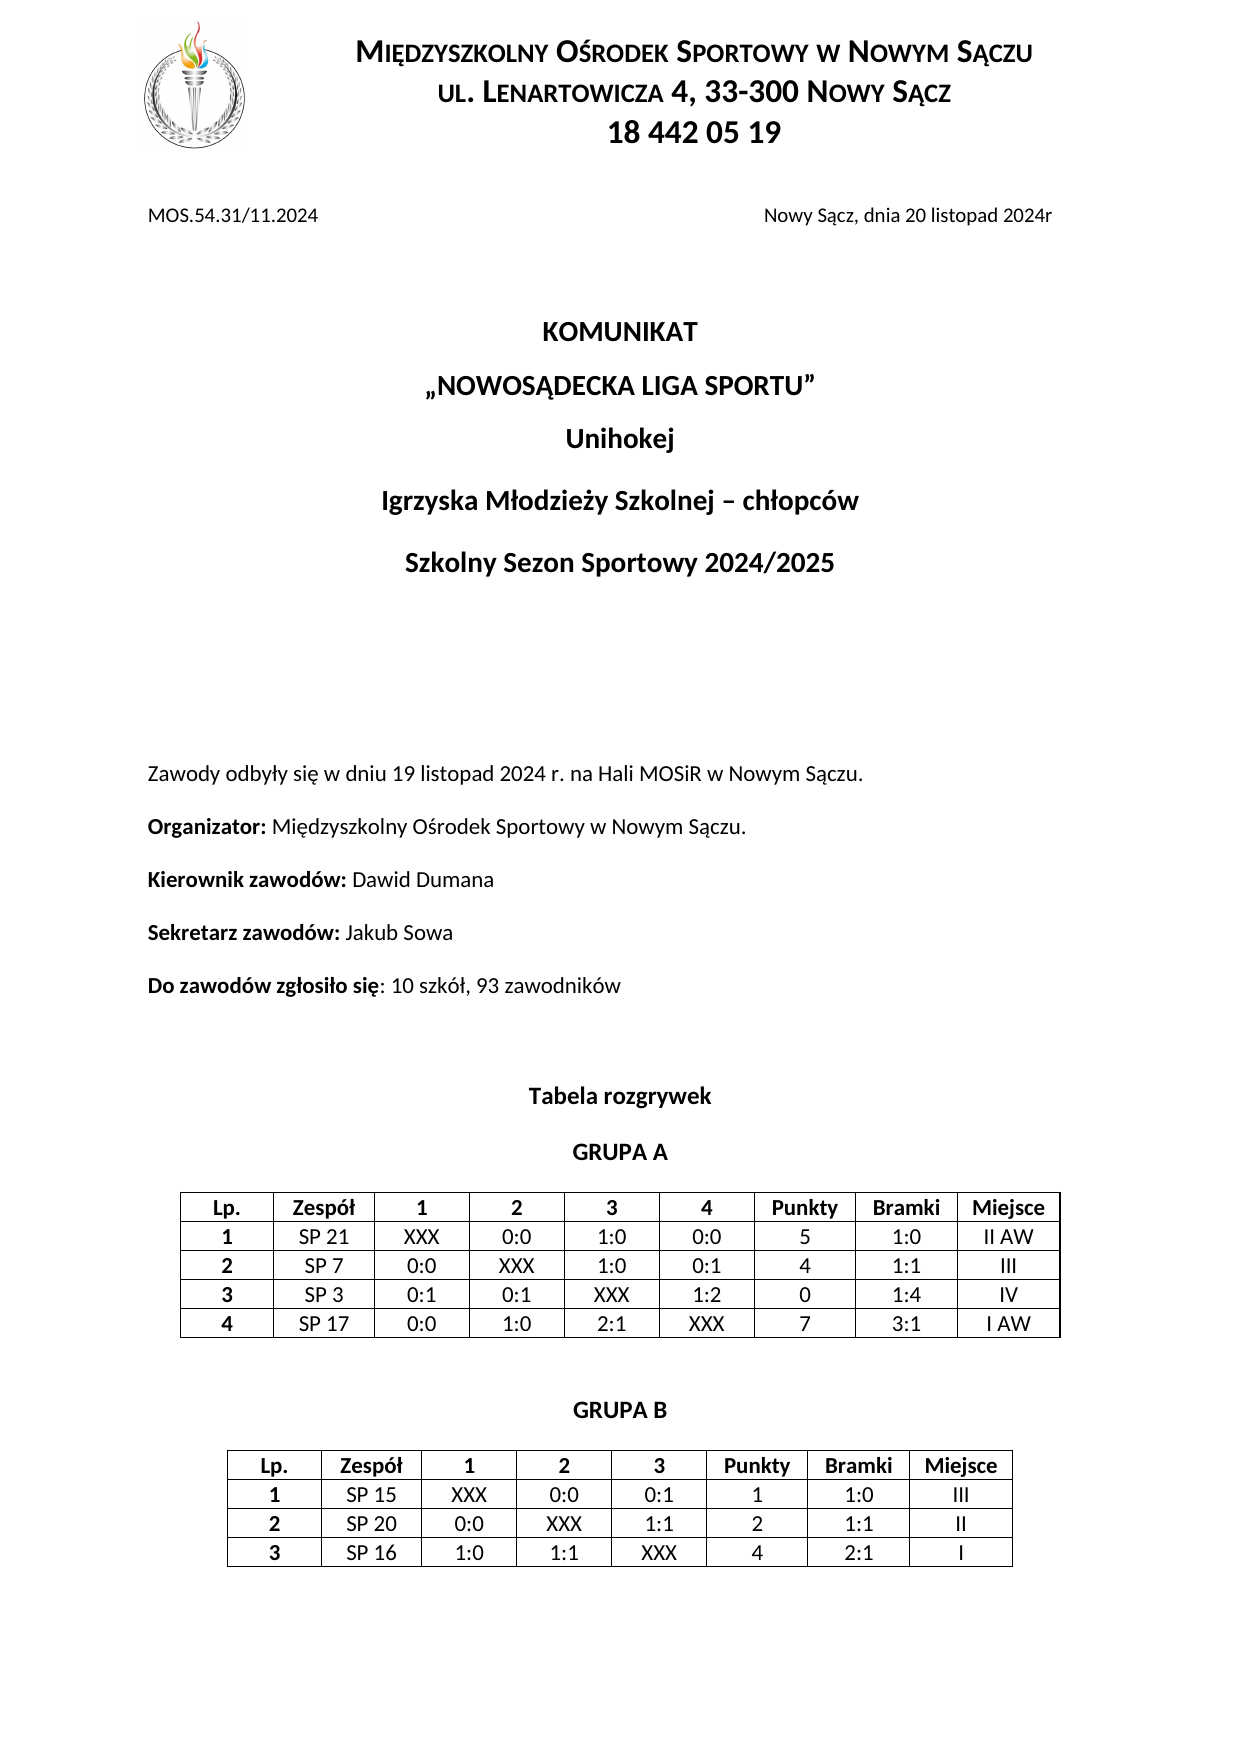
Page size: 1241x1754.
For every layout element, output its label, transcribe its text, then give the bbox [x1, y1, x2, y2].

table_cell 1:0 [808, 1480, 909, 1508]
table_header 3 [612, 1451, 706, 1479]
table_cell 7 [755, 1309, 855, 1337]
table_header 2 [517, 1451, 611, 1479]
table_cell 2 [707, 1509, 807, 1537]
table_cell 1 [181, 1222, 273, 1250]
table_cell III [910, 1480, 1012, 1508]
table_header Zespół [274, 1193, 374, 1221]
table_cell I AW [958, 1309, 1059, 1337]
table_cell 1:1 [856, 1251, 957, 1279]
text Zawody odbyły się w dniu 19 listopad 2024 r. na Hali MOSiR w Nowym Sączu. [148, 759, 1093, 787]
table_cell 1:0 [470, 1309, 564, 1337]
text Igrzyska Młodzieży Szkolnej – chłopców [148, 482, 1093, 518]
picture [142, 20, 246, 149]
table_cell XXX [565, 1280, 659, 1308]
table_header 3 [565, 1193, 659, 1221]
table_header Lp. [181, 1193, 273, 1221]
table_cell 0:1 [612, 1480, 706, 1508]
text Szkolny Sezon Sportowy 2024/2025 [148, 544, 1093, 579]
table_header 1 [422, 1451, 516, 1479]
table_header Miejsce [958, 1193, 1059, 1221]
table_cell 1:0 [565, 1222, 659, 1250]
table_cell XXX [612, 1538, 706, 1566]
table_header Punkty [707, 1451, 807, 1479]
table_cell XXX [375, 1222, 469, 1250]
table_header 1 [375, 1193, 469, 1221]
table_cell SP 15 [322, 1480, 421, 1508]
table_header Bramki [856, 1193, 957, 1221]
table_cell 5 [755, 1222, 855, 1250]
table_cell 0 [755, 1280, 855, 1308]
table_header Miejsce [910, 1451, 1012, 1479]
table_header Bramki [808, 1451, 909, 1479]
table_header 2 [470, 1193, 564, 1221]
text „NOWOSĄDECKA LIGA SPORTU” [148, 367, 1093, 403]
text Kierownik zawodów: Dawid Dumana [148, 865, 1093, 893]
table_cell SP 16 [322, 1538, 421, 1566]
text Do zawodów zgłosiło się: 10 szkół, 93 zawodników [148, 971, 1093, 999]
table_cell I [910, 1538, 1012, 1566]
table_cell 0:0 [422, 1509, 516, 1537]
table_cell 0:1 [470, 1280, 564, 1308]
table_cell 1:4 [856, 1280, 957, 1308]
table_cell 0:0 [375, 1251, 469, 1279]
table_cell 0:0 [660, 1222, 754, 1250]
table_cell 4 [707, 1538, 807, 1566]
table_header 4 [660, 1193, 754, 1221]
table_cell 0:1 [660, 1251, 754, 1279]
table_cell II AW [958, 1222, 1059, 1250]
table_cell 3 [181, 1280, 273, 1308]
table_cell IV [958, 1280, 1059, 1308]
table_cell SP 3 [274, 1280, 374, 1308]
text Sekretarz zawodów: Jakub Sowa [148, 918, 1093, 946]
table_cell XXX [517, 1509, 611, 1537]
table_cell SP 17 [274, 1309, 374, 1337]
table_cell 0:0 [517, 1480, 611, 1508]
table_cell 4 [181, 1309, 273, 1337]
table_cell 1:0 [422, 1538, 516, 1566]
table_cell 0:1 [375, 1280, 469, 1308]
table_header Zespół [322, 1451, 421, 1479]
table_cell XXX [470, 1251, 564, 1279]
text Organizator: Międzyszkolny Ośrodek Sportowy w Nowym Sączu. [148, 812, 1093, 840]
table_header Punkty [755, 1193, 855, 1221]
table_cell 2:1 [808, 1538, 909, 1566]
table_cell 1:1 [808, 1509, 909, 1537]
text KOMUNIKAT [148, 313, 1093, 349]
table_cell 4 [755, 1251, 855, 1279]
table_cell III [958, 1251, 1059, 1279]
table_cell 1:2 [660, 1280, 754, 1308]
table_cell 1 [228, 1480, 321, 1508]
table_cell SP 7 [274, 1251, 374, 1279]
table_cell XXX [660, 1309, 754, 1337]
table_cell SP 20 [322, 1509, 421, 1537]
table_cell 2:1 [565, 1309, 659, 1337]
table_cell 1:1 [517, 1538, 611, 1566]
table_cell 3:1 [856, 1309, 957, 1337]
table_cell 1 [707, 1480, 807, 1508]
table_cell 1:0 [856, 1222, 957, 1250]
text MOS.54.31/11.2024 Nowy Sącz, dnia 20 listopad 2024r [148, 202, 1093, 227]
text GRUPA A [148, 1136, 1093, 1166]
table_cell SP 21 [274, 1222, 374, 1250]
table_cell 3 [228, 1538, 321, 1566]
text GRUPA B [148, 1394, 1093, 1424]
table_cell II [910, 1509, 1012, 1537]
table_cell 0:0 [470, 1222, 564, 1250]
table_cell 1:0 [565, 1251, 659, 1279]
table_cell 0:0 [375, 1309, 469, 1337]
table_cell 2 [228, 1509, 321, 1537]
text Tabela rozgrywek [148, 1080, 1093, 1111]
table_cell XXX [422, 1480, 516, 1508]
table_header Lp. [228, 1451, 321, 1479]
text Unihokej [148, 420, 1093, 456]
table_cell 2 [181, 1251, 273, 1279]
table_cell 1:1 [612, 1509, 706, 1537]
